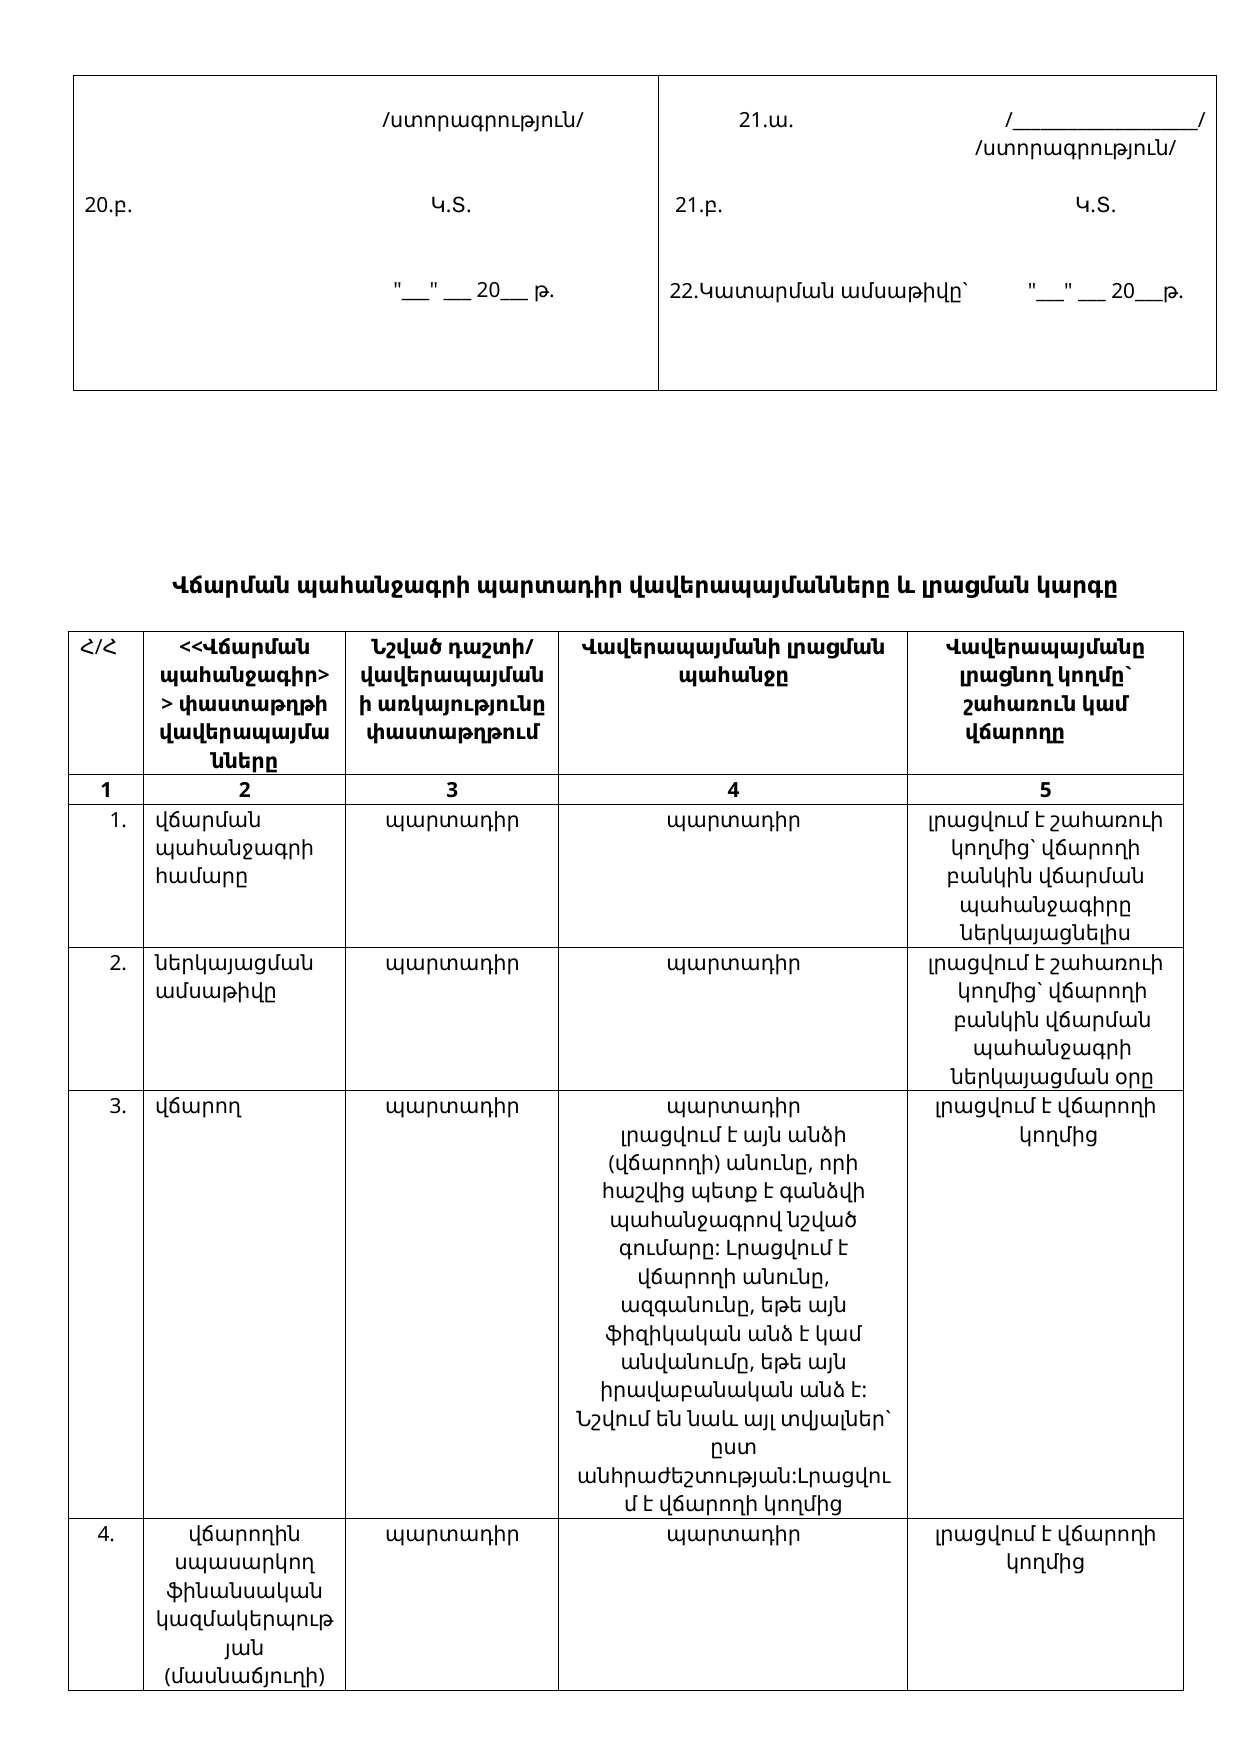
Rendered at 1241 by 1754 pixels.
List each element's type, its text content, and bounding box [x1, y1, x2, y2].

table_cell [69, 1091, 143, 1518]
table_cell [908, 1519, 1183, 1689]
table_cell պարտադիր [559, 805, 907, 947]
table_cell [69, 948, 143, 1090]
table_cell 4. [69, 1519, 143, 1689]
table_cell [69, 805, 143, 947]
table_header Հ/Հ [69, 632, 143, 774]
table_cell 2 [144, 775, 345, 804]
table_header Վավերապայմանը լրացնող կողմը` շահառուն կամ վճարողը [908, 632, 1183, 774]
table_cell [74, 76, 658, 390]
text Վճարման պահանջագրի պարտադիր վավերապայմանները և լրացման կարգը [118, 568, 1171, 600]
table_cell 1 [69, 775, 143, 804]
table_cell պարտադիր [559, 1519, 907, 1689]
table_cell լրացվում է շահառուի կողմից` վճարողի բանկին վճարման պահանջագիրը ներկայացնելիս [908, 805, 1183, 947]
table_cell վճարման պահանջագրի համարը [144, 805, 345, 947]
table_cell 5 [908, 775, 1183, 804]
table_header Նշված դաշտի/ վավերապայմանի առկայությունը փաստաթղթում [346, 632, 558, 774]
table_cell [659, 76, 1216, 390]
table_cell պարտադիր [559, 948, 907, 1090]
table_cell 3 [346, 775, 558, 804]
table_header <<Վճարման պահանջագիր>> փաստաթղթի վավերապայմանները [144, 632, 345, 774]
table_cell պարտադիր [346, 1091, 558, 1518]
table_header Վավերապայմանի լրացման պահանջը [559, 632, 907, 774]
table_cell ներկայացման ամսաթիվը [144, 948, 345, 1090]
table_cell վճարող [144, 1091, 345, 1518]
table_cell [144, 1519, 345, 1689]
table_cell 4 [559, 775, 907, 804]
table_cell պարտադիր [346, 805, 558, 947]
table_cell պարտադիր լրացվում է այն անձի (վճարողի) անունը, որի հաշվից պետք է գանձվի պահանջագրով նշված գումարը: Լրացվում է վճարողի անունը, ազգանունը, եթե այն ֆիզիկական անձ է կամ անվանումը, եթե այն իրավաբանական անձ է: Նշվում են նաև այլ տվյալներ` ըստ անհրաժեշտության:Լրացվում է վճարողի կողմից [559, 1091, 907, 1518]
table_cell լրացվում է վճարողի կողմից [908, 1091, 1183, 1518]
table_cell պարտադիր [346, 948, 558, 1090]
table_cell լրացվում է շահառուի կողմից` վճարողի բանկին վճարման պահանջագրի ներկայացման օրը [908, 948, 1183, 1090]
table_cell պարտադիր [346, 1519, 558, 1689]
